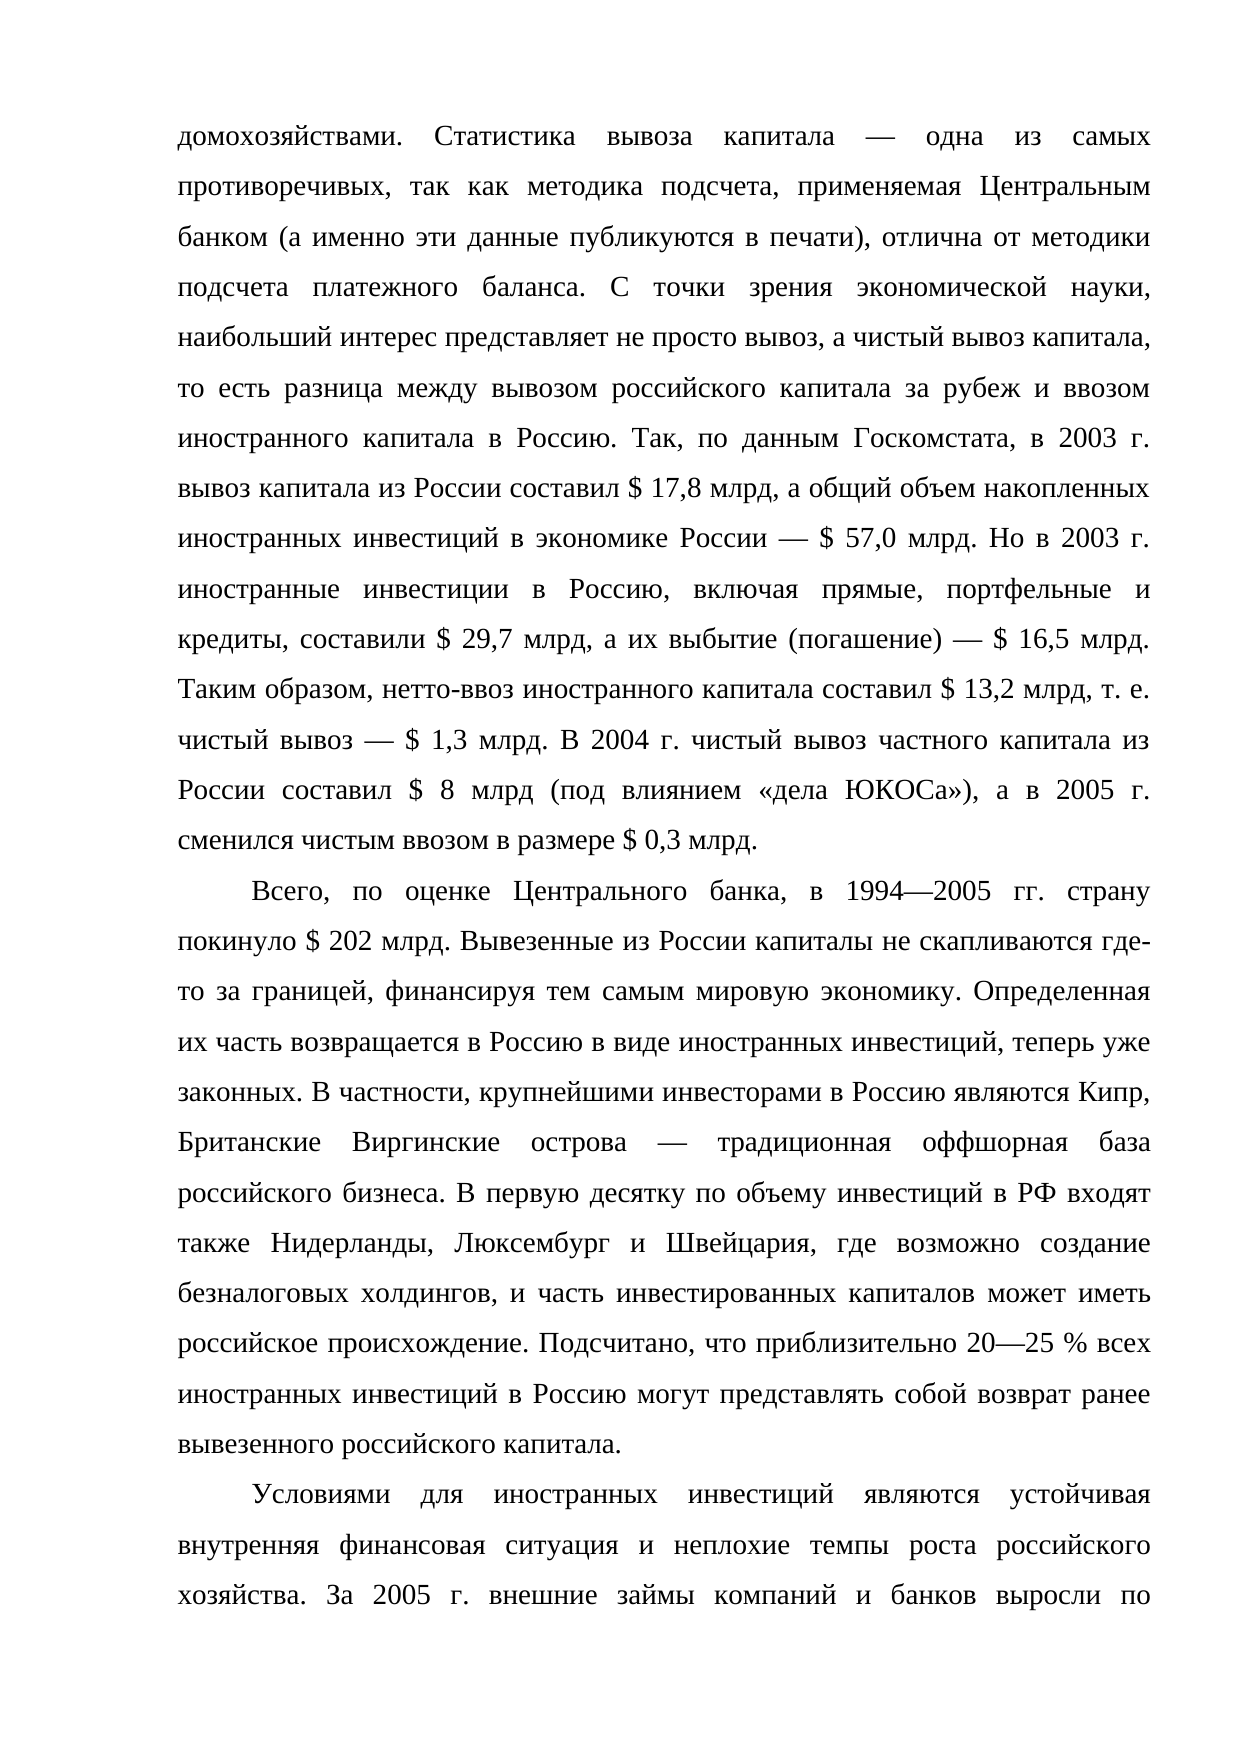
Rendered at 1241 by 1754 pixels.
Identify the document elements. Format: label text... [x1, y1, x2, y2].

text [177, 1477, 1152, 1611]
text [177, 118, 1152, 856]
text Всего, по оценке Центрального банка, в 1994—2005 гг. страну покинуло $ 202 млрд. Вывезенные из России капиталы не скапливаются где-то за границей, финансируя тем самым мировую экономику. Определенная их часть возвращается в Россию в виде иностранных инвестиций, теперь уже законных. В частности, крупнейшими инвесторами в Россию являются Кипр, Британские Виргинские острова — традиционная оффшорная база российского бизнеса. В первую десятку по объему инвестиций в РФ входят также Нидерланды, Люксембург и Швейцария, где возможно создание безналоговых холдингов, и часть инвестированных капиталов может иметь российское происхождение. Подсчитано, что приблизительно 20—25 % всех иностранных инвестиций в Россию могут представлять собой возврат ранее вывезенного российского капитала. [177, 873, 1152, 1460]
